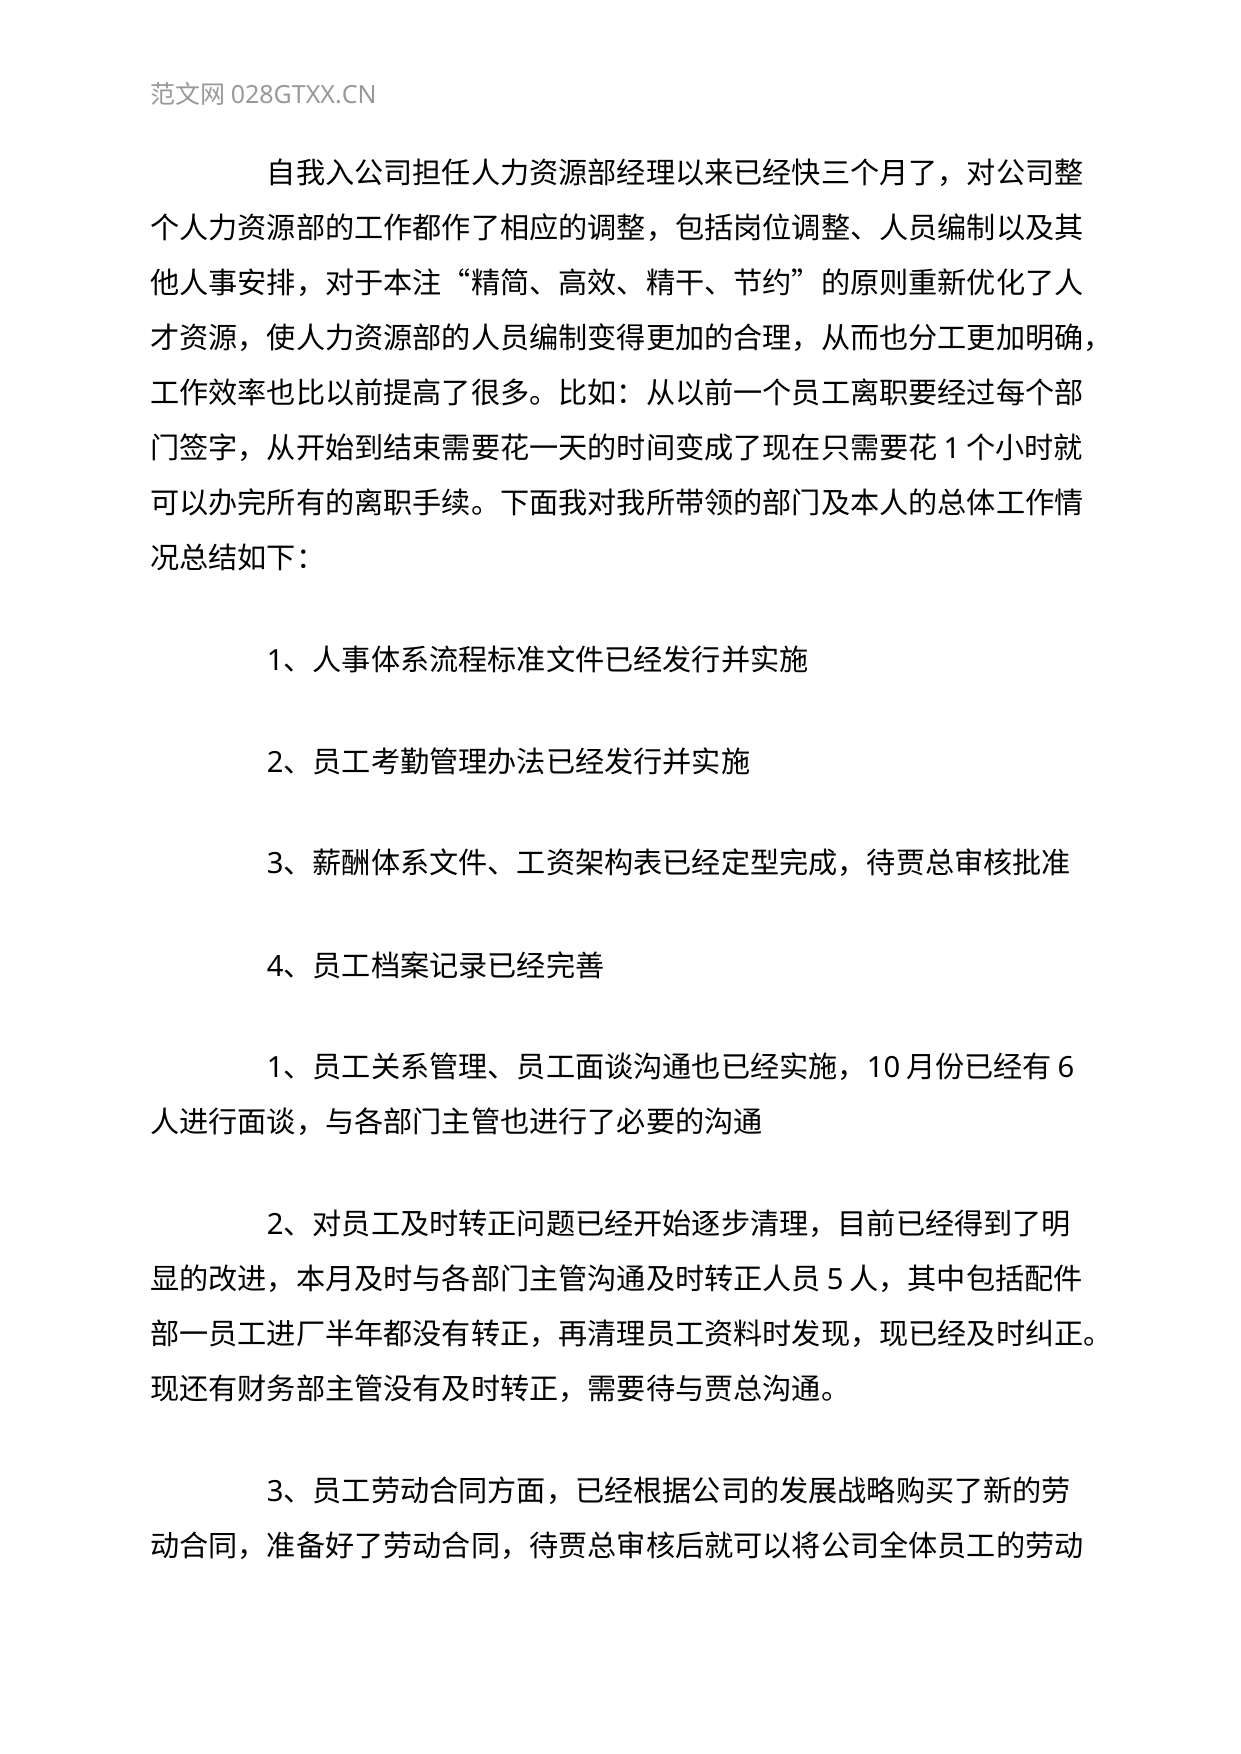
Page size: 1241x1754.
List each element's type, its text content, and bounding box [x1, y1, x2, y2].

text 2、对员工及时转正问题已经开始逐步清理，目前已经得到了明显的改进，本月及时与各部门主管沟通及时转正人员5人，其中包括配件部一员工进厂半年都没有转正，再清理员工资料时发现，现已经及时纠正。现还有财务部主管没有及时转正，需要待与贾总沟通。 [150, 1201, 1090, 1408]
text 自我入公司担任人力资源部经理以来已经快三个月了，对公司整个人力资源部的工作都作了相应的调整，包括岗位调整、人员编制以及其他人事安排，对于本注“精简、高效、精干、节约”的原则重新优化了人才资源，使人力资源部的人员编制变得更加的合理，从而也分工更加明确，工作效率也比以前提高了很多。比如：从以前一个员工离职要经过每个部门签字，从开始到结束需要花一天的时间变成了现在只需要花1个小时就可以办完所有的离职手续。下面我对我所带领的部门及本人的总体工作情况总结如下： [150, 150, 1090, 577]
text 1、人事体系流程标准文件已经发行并实施 [150, 636, 1090, 678]
text 3、薪酬体系文件、工资架构表已经定型完成，待贾总审核批准 [150, 840, 1090, 882]
text 2、员工考勤管理办法已经发行并实施 [150, 738, 1090, 781]
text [150, 1467, 1090, 1565]
text 4、员工档案记录已经完善 [150, 942, 1090, 984]
text 1、员工关系管理、员工面谈沟通也已经实施，10月份已经有6人进行面谈，与各部门主管也进行了必要的沟通 [150, 1044, 1090, 1141]
